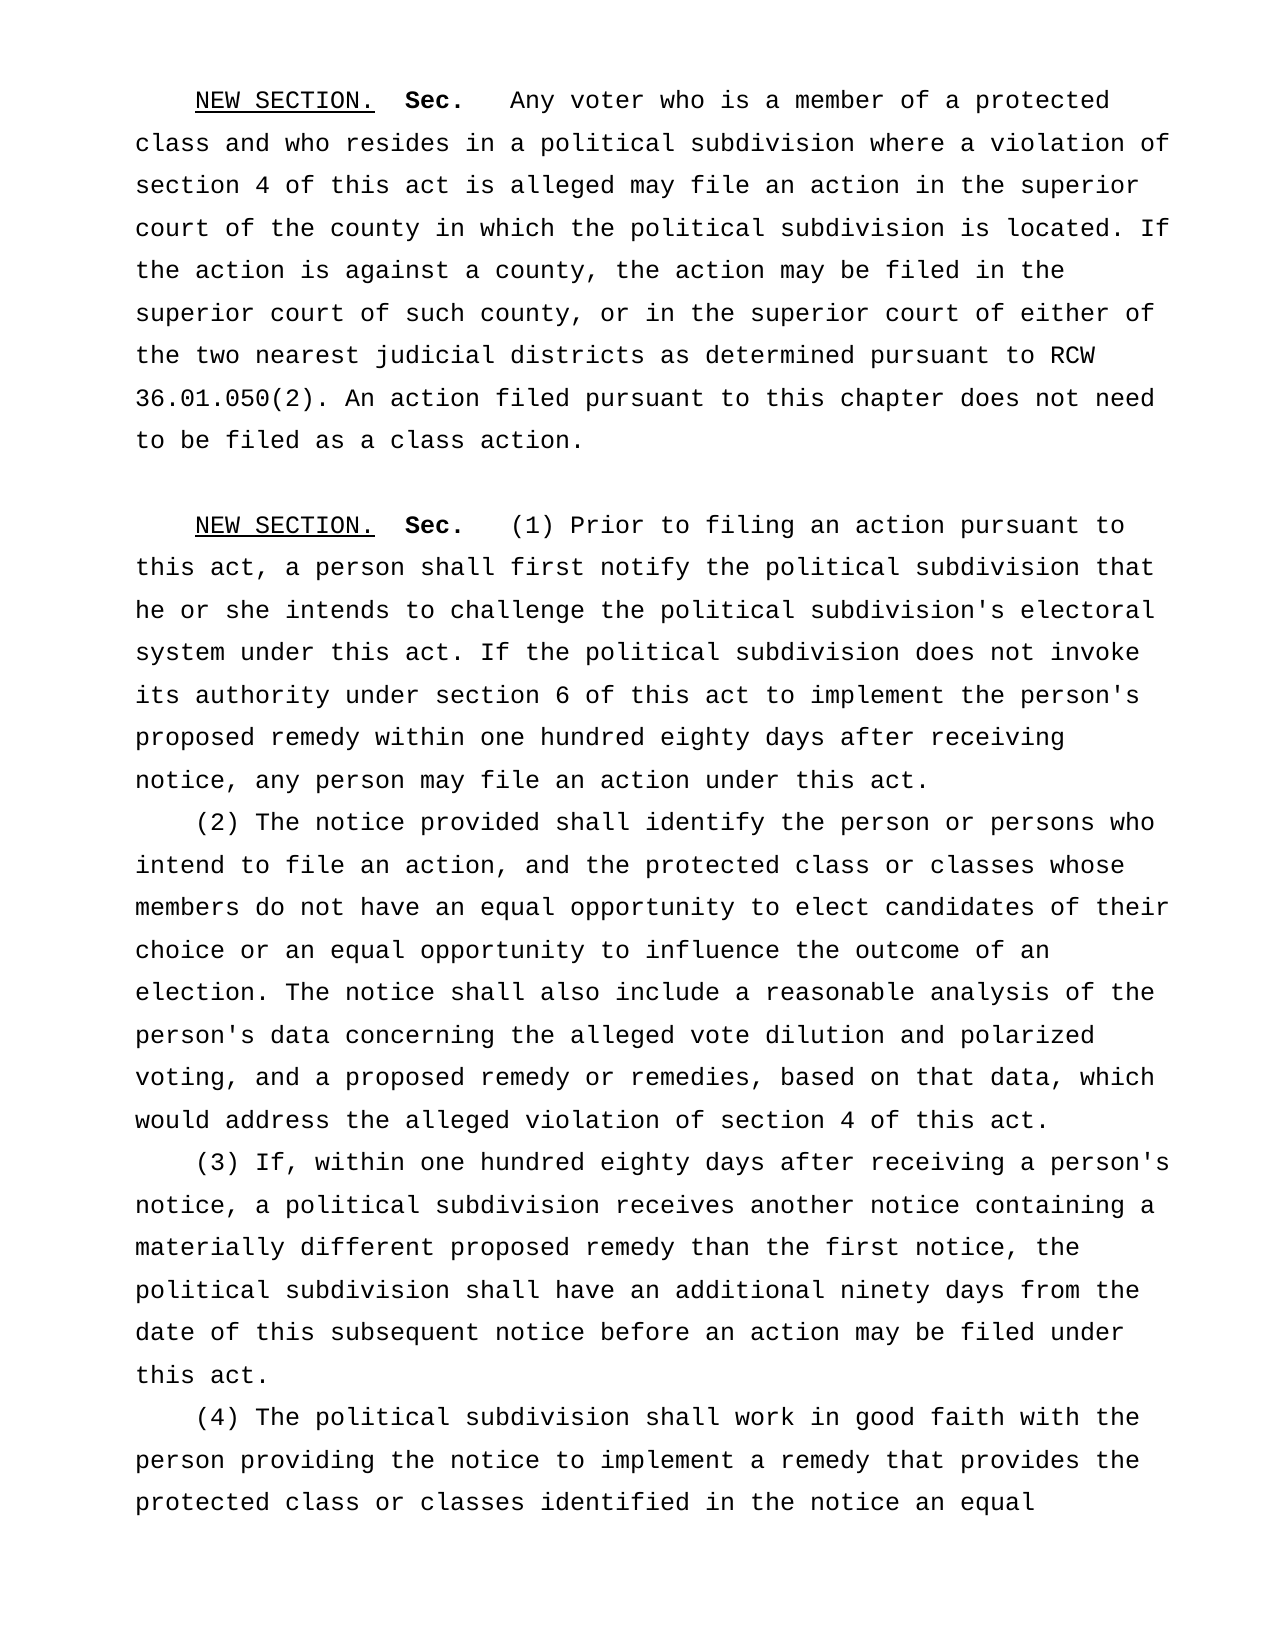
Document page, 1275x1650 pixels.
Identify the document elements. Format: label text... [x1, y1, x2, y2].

text (2) The notice provided shall identify the person or persons who intend to file an action, and the protected class or classes whose members do not have an equal opportunity to elect candidates of their choice or an equal opportunity to influence the outcome of an election. The notice shall also include a reasonable analysis of the person's data concerning the alleged vote dilution and polarized voting, and a proposed remedy or remedies, based on that data, which would address the alleged violation of section 4 of this act. [135, 797, 1170, 1137]
text NEW SECTION. Sec. (1) Prior to filing an action pursuant to this act, a person shall first notify the political subdivision that he or she intends to challenge the political subdivision's electoral system under this act. If the political subdivision does not invoke its authority under section 6 of this act to implement the person's proposed remedy within one hundred eighty days after receiving notice, any person may file an action under this act. [135, 499, 1170, 797]
text NEW SECTION. Sec. Any voter who is a member of a protected class and who resides in a political subdivision where a violation of section 4 of this act is alleged may file an action in the superior court of the county in which the political subdivision is located. If the action is against a county, the action may be filed in the superior court of such county, or in the superior court of either of the two nearest judicial districts as determined pursuant to RCW 36.01.050(2). An action filed pursuant to this chapter does not need to be filed as a class action. [135, 75, 1170, 457]
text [135, 1392, 1170, 1519]
text (3) If, within one hundred eighty days after receiving a person's notice, a political subdivision receives another notice containing a materially different proposed remedy than the first notice, the political subdivision shall have an additional ninety days from the date of this subsequent notice before an action may be filed under this act. [135, 1137, 1170, 1392]
